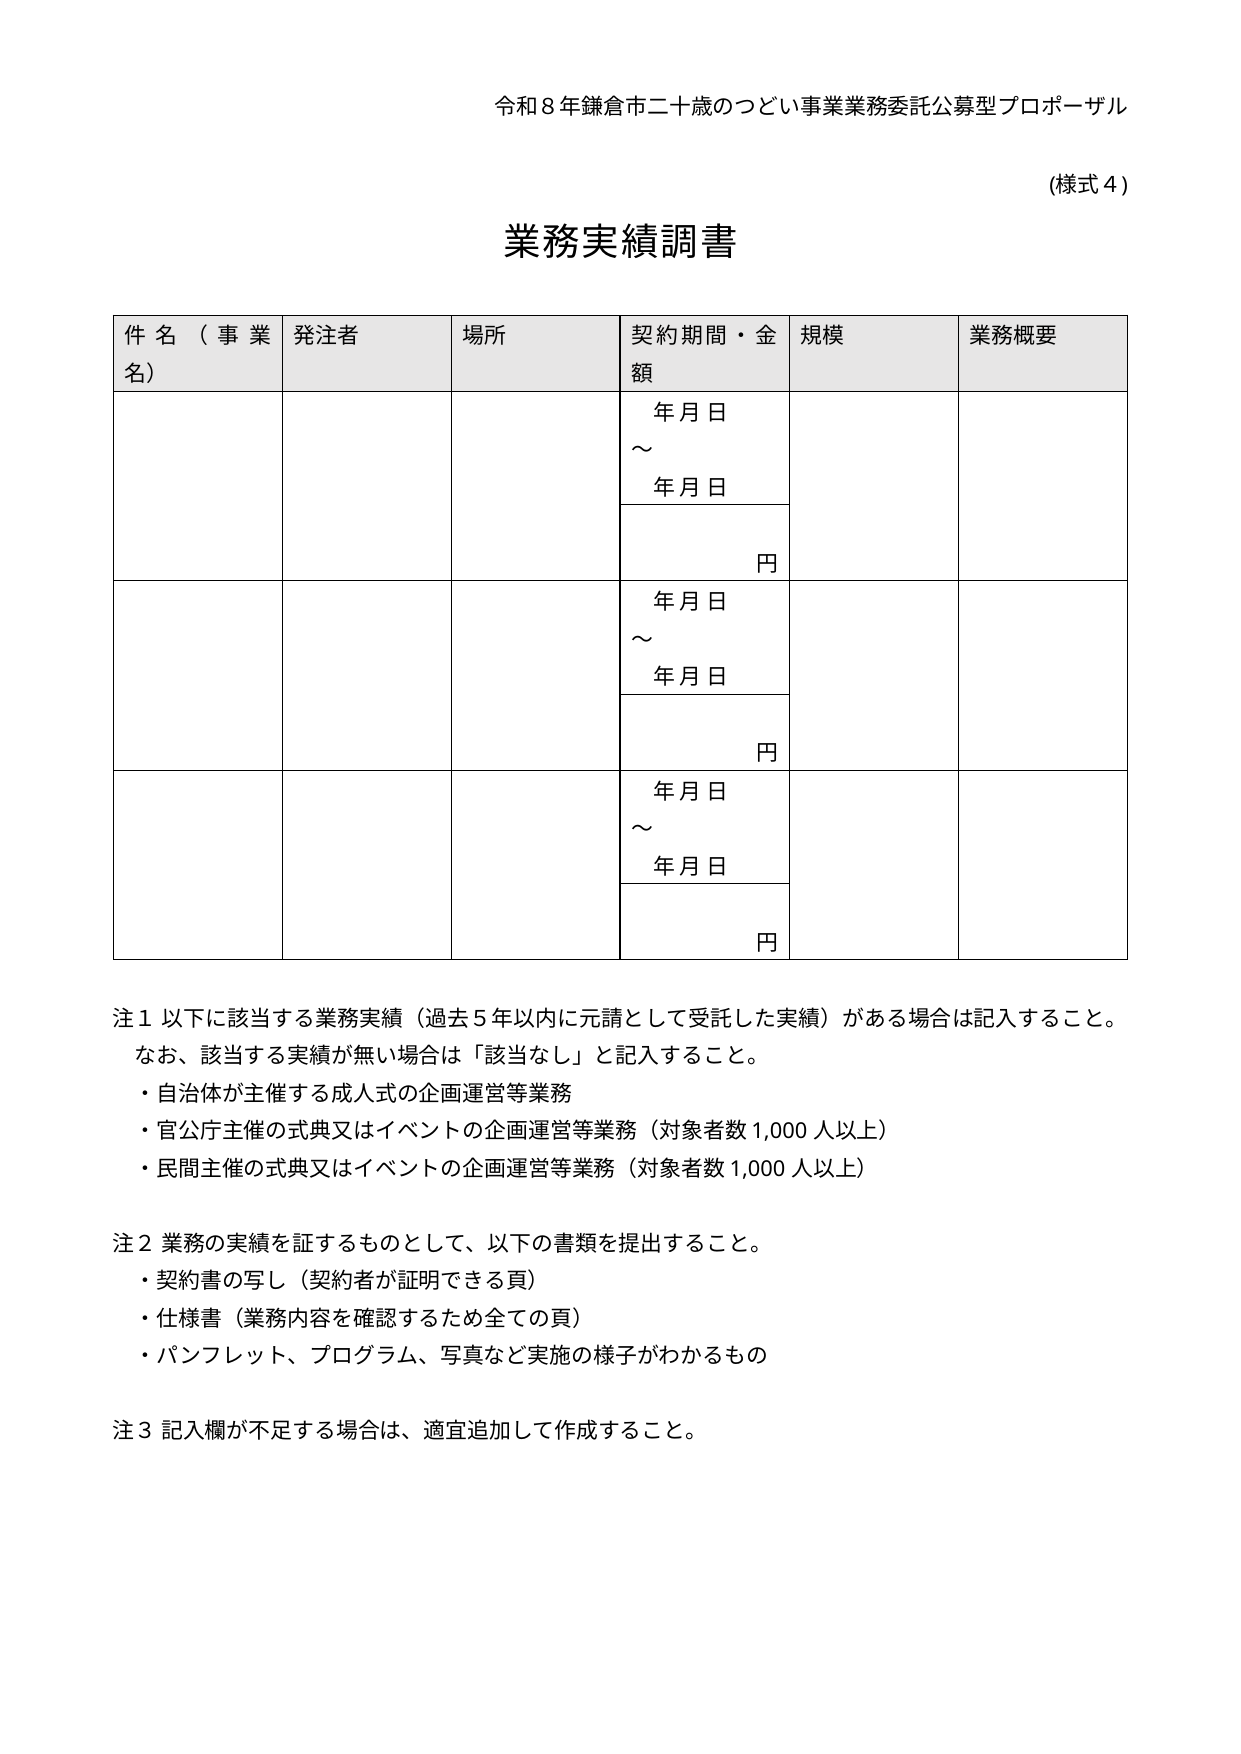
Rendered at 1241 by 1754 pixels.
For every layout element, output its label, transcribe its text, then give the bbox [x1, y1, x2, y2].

table_cell [959, 581, 1127, 770]
text ・パンフレット、プログラム、写真など実施の様子がわかるもの [134, 1335, 1128, 1373]
table_cell [452, 392, 619, 580]
table_cell [452, 771, 619, 959]
text ・契約書の写し（契約者が証明できる頁） [134, 1260, 1128, 1298]
table_cell 円 [621, 505, 789, 580]
table_cell [452, 581, 619, 770]
table_header 業務概要 [959, 316, 1127, 391]
table_cell [790, 392, 958, 580]
table_cell [790, 581, 958, 770]
table_cell [959, 392, 1127, 580]
text 注３ 記入欄が不足する場合は、適宜追加して作成すること。 [112, 1410, 1128, 1448]
table_cell [114, 771, 282, 959]
table_cell 年 月 日 ～ 年 月 日 [621, 581, 789, 694]
table_cell [283, 392, 451, 580]
table_header 規模 [790, 316, 958, 391]
table_header 発注者 [283, 316, 451, 391]
text 業務実績調書 [112, 202, 1128, 277]
table_cell 円 [621, 884, 789, 959]
table_cell [959, 771, 1127, 959]
table_cell 年 月 日 ～ 年 月 日 [621, 392, 789, 504]
text ・官公庁主催の式典又はイベントの企画運営等業務（対象者数1,000 人以上） [134, 1110, 1128, 1148]
text ・仕様書（業務内容を確認するため全ての頁） [134, 1298, 1128, 1335]
text ・民間主催の式典又はイベントの企画運営等業務（対象者数1,000 人以上） [134, 1148, 1128, 1185]
table_cell [790, 771, 958, 959]
text (様式４) [112, 164, 1128, 202]
table_header 場所 [452, 316, 619, 391]
table_cell [114, 392, 282, 580]
table_cell [283, 581, 451, 770]
table_cell 円 [621, 695, 789, 770]
text 注１ 以下に該当する業務実績（過去５年以内に元請として受託した実績）がある場合は記入すること。なお、該当する実績が無い場合は「該当なし」と記入すること。 [112, 998, 1128, 1073]
table_cell [114, 581, 282, 770]
text ・自治体が主催する成人式の企画運営等業務 [134, 1073, 1128, 1110]
text 注２ 業務の実績を証するものとして、以下の書類を提出すること。 [112, 1223, 1128, 1260]
table_header 件名（事業名） [114, 316, 282, 391]
table_header 契約期間・金額 [621, 316, 789, 391]
table_cell [283, 771, 451, 959]
table_cell 年 月 日 ～ 年 月 日 [621, 771, 789, 883]
